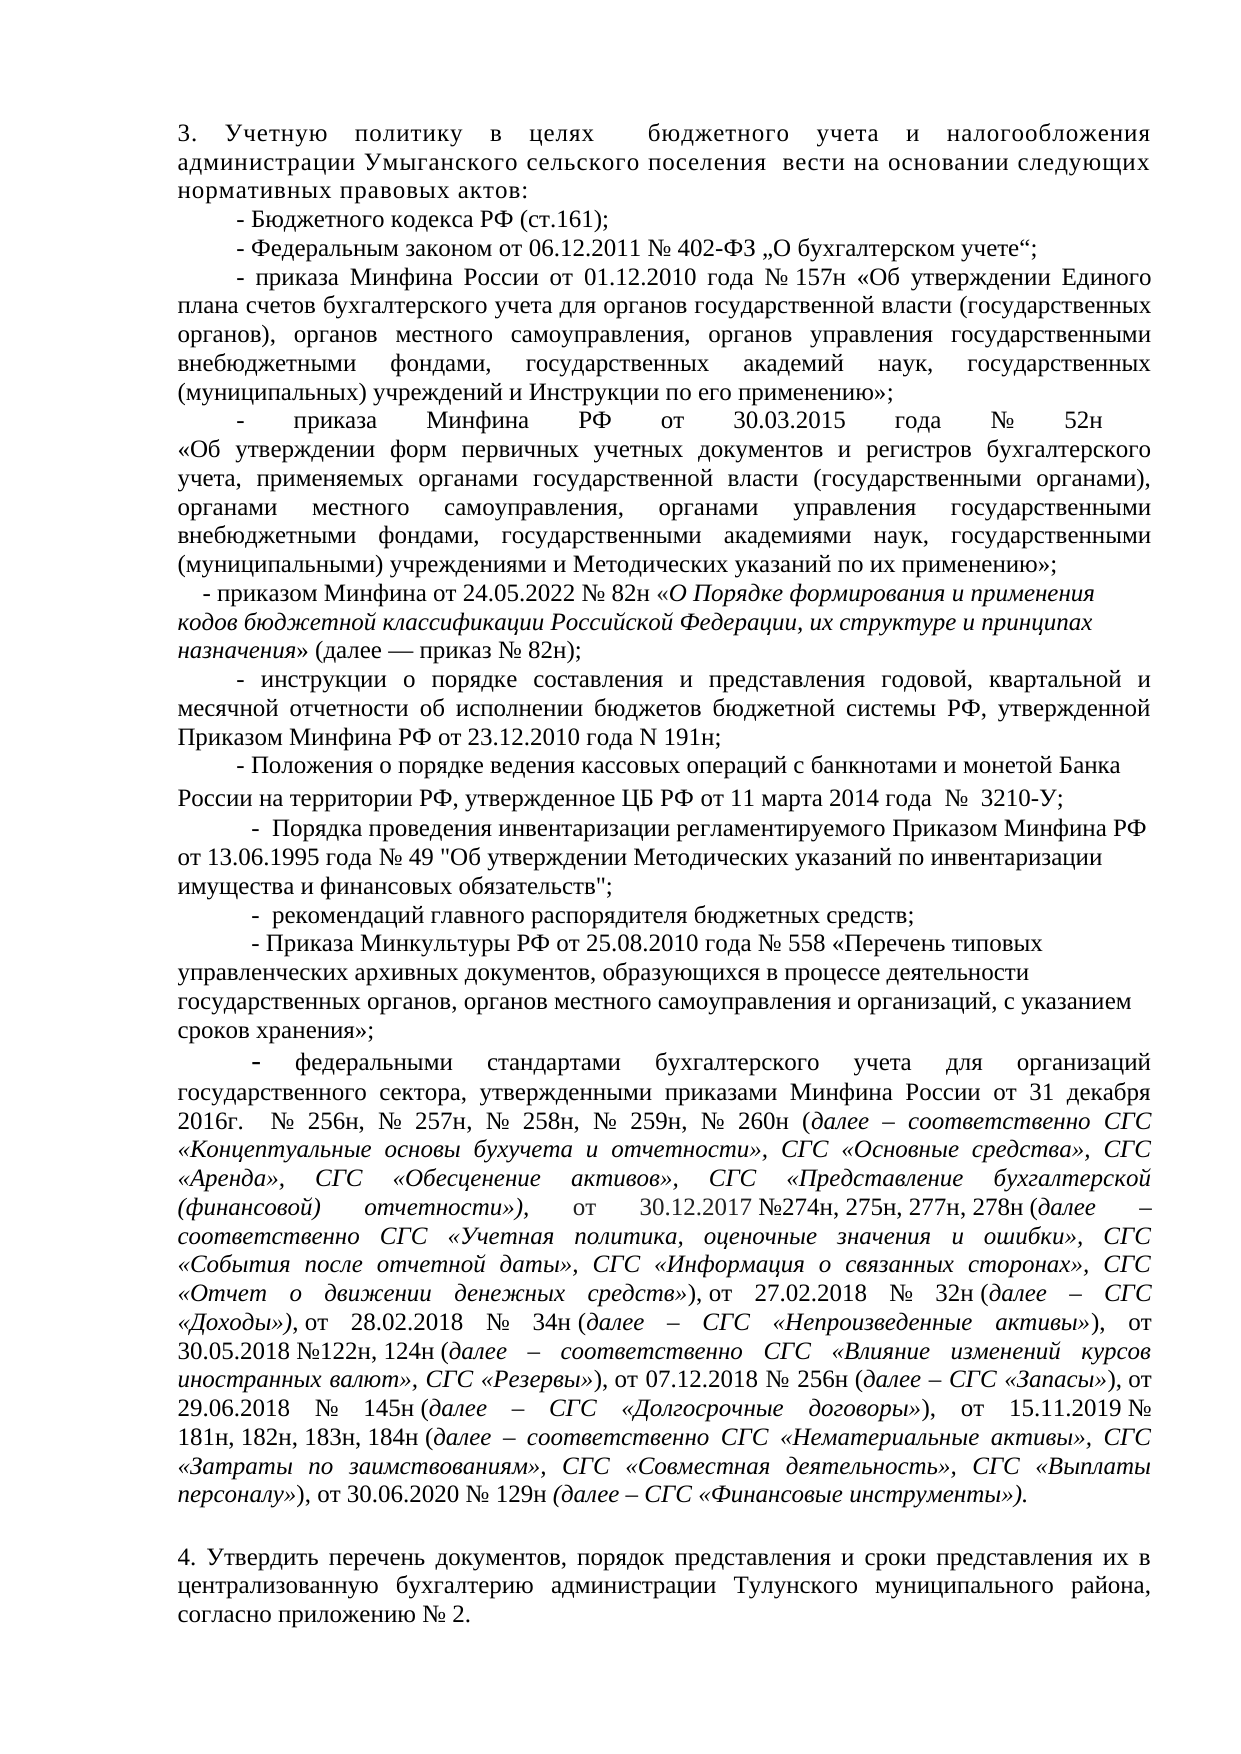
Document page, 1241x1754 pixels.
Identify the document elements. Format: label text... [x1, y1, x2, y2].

text - Положения о порядке ведения кассовых операций с банкнотами и монетой Банка России на территории РФ, утвержденное ЦБ РФ от 11 марта 2014 года № 3210-У; [177, 751, 1152, 813]
text - приказа Минфина России от 01.12.2010 года № 157н «Об утверждении Единого плана счетов бухгалтерского учета для органов государственной власти (государственных органов), органов местного самоуправления, органов управления государственными внебюджетными фондами, государственных академий наук, государственных (муниципальных) учреждений и Инструкции по его применению»; [177, 262, 1152, 406]
text - федеральными стандартами бухгалтерского учета для организаций государственного сектора, утвержденными приказами Минфина России от 31 декабря 2016г. № 256н, № 257н, № 258н, № 259н, № 260н (далее – соответственно СГС «Концептуальные основы бухучета и отчетности», СГС «Основные средства», СГС «Аренда», СГС «Обесценение активов», СГС «Представление бухгалтерской (финансовой) отчетности»), от 30.12.2017 №274н, 275н, 277н, 278н (далее – соответственно СГС «Учетная политика, оценочные значения и ошибки», СГС «События после отчетной даты», СГС «Информация о связанных сторонах», СГС «Отчет о движении денежных средств»), от 27.02.2018 № 32н (далее – СГС «Доходы»), от 28.02.2018 № 34н (далее – СГС «Непроизведенные активы»), от 30.05.2018 №122н, 124н (далее – соответственно СГС «Влияние изменений курсов иностранных валют», СГС «Резервы»), от 07.12.2018 № 256н (далее – СГС «Запасы»), от 29.06.2018 № 145н (далее – СГС «Долгосрочные договоры»), от 15.11.2019 № 181н, 182н, 183н, 184н (далее – соответственно СГС «Нематериальные активы», СГС «Затраты по заимствованиям», СГС «Совместная деятельность», СГС «Выплаты персоналу»), от 30.06.2020 № 129н (далее – СГС «Финансовые инструменты»). [177, 1307, 1152, 1422]
text - приказа Минфина РФ от 30.03.2015 года № 52н «Об утверждении форм первичных учетных документов и регистров бухгалтерского учета, применяемых органами государственной власти (государственными органами), органами местного самоуправления, органами управления государственными внебюджетными фондами, государственными академиями наук, государственными (муниципальными) учреждениями и Методических указаний по их применению»; [177, 406, 1152, 578]
text - федеральными стандартами бухгалтерского учета для организаций государственного сектора, утвержденными приказами Минфина России от 31 декабря 2016г. № 256н, № 257н, № 258н, № 259н, № 260н (далее – соответственно СГС «Концептуальные основы бухучета и отчетности», СГС «Основные средства», СГС «Аренда», СГС «Обесценение активов», СГС «Представление бухгалтерской (финансовой) отчетности»), от 30.12.2017 №274н, 275н, 277н, 278н (далее – соответственно СГС «Учетная политика, оценочные значения и ошибки», СГС «События после отчетной даты», СГС «Информация о связанных сторонах», СГС «Отчет о движении денежных средств»), от 27.02.2018 № 32н (далее – СГС «Доходы»), от 28.02.2018 № 34н (далее – СГС «Непроизведенные активы»), от 30.05.2018 №122н, 124н (далее – соответственно СГС «Влияние изменений курсов иностранных валют», СГС «Резервы»), от 07.12.2018 № 256н (далее – СГС «Запасы»), от 29.06.2018 № 145н (далее – СГС «Долгосрочные договоры»), от 15.11.2019 № 181н, 182н, 183н, 184н (далее – соответственно СГС «Нематериальные активы», СГС «Затраты по заимствованиям», СГС «Совместная деятельность», СГС «Выплаты персоналу»), от 30.06.2020 № 129н (далее – СГС «Финансовые инструменты»). [177, 1043, 1152, 1221]
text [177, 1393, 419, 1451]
text - Федеральным законом от 06.12.2011 № 402-ФЗ „О бухгалтерском учете“; [177, 233, 1152, 262]
text - рекомендаций главного распорядителя бюджетных средств; [177, 900, 1152, 928]
text 4. Утвердить перечень документов, порядок представления и сроки представления их в централизованную бухгалтерию администрации Тулунского муниципального района, согласно приложению № 2. [177, 1542, 1152, 1628]
text 3. Учетную политику в целях бюджетного учета и налогообложения администрации Умыганского сельского поселения вести на основании следующих нормативных правовых актов: [177, 118, 1152, 204]
text - приказом Минфина от 24.05.2022 № 82н «О Порядке формирования и применения кодов бюджетной классификации Российской Федерации, их структуре и принципах назначения» (далее — приказ № 82н); [582, 578, 1152, 664]
text - Приказа Минкультуры РФ от 25.08.2010 года № 558 «Перечень типовых управленческих архивных документов, образующихся в процессе деятельности государственных органов, органов местного самоуправления и организаций, с указанием сроков хранения»; [177, 928, 1152, 1043]
text - инструкции о порядке составления и представления годовой, квартальной и месячной отчетности об исполнении бюджетов бюджетной системы РФ, утвержденной Приказом Минфина РФ от 23.12.2010 года N 191н; [177, 664, 1152, 751]
text - приказом Минфина от 24.05.2022 № 82н «О Порядке формирования и применения кодов бюджетной классификации Российской Федерации, их структуре и принципах назначения» (далее — приказ № 82н); [177, 578, 650, 607]
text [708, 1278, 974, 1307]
text - Бюджетного кодекса РФ (ст.161); [177, 204, 1152, 233]
text - Порядка проведения инвентаризации регламентируемого Приказом Минфина РФ от 13.06.1995 года № 49 "Об утверждении Методических указаний по инвентаризации имущества и финансовых обязательств"; [177, 813, 1152, 900]
